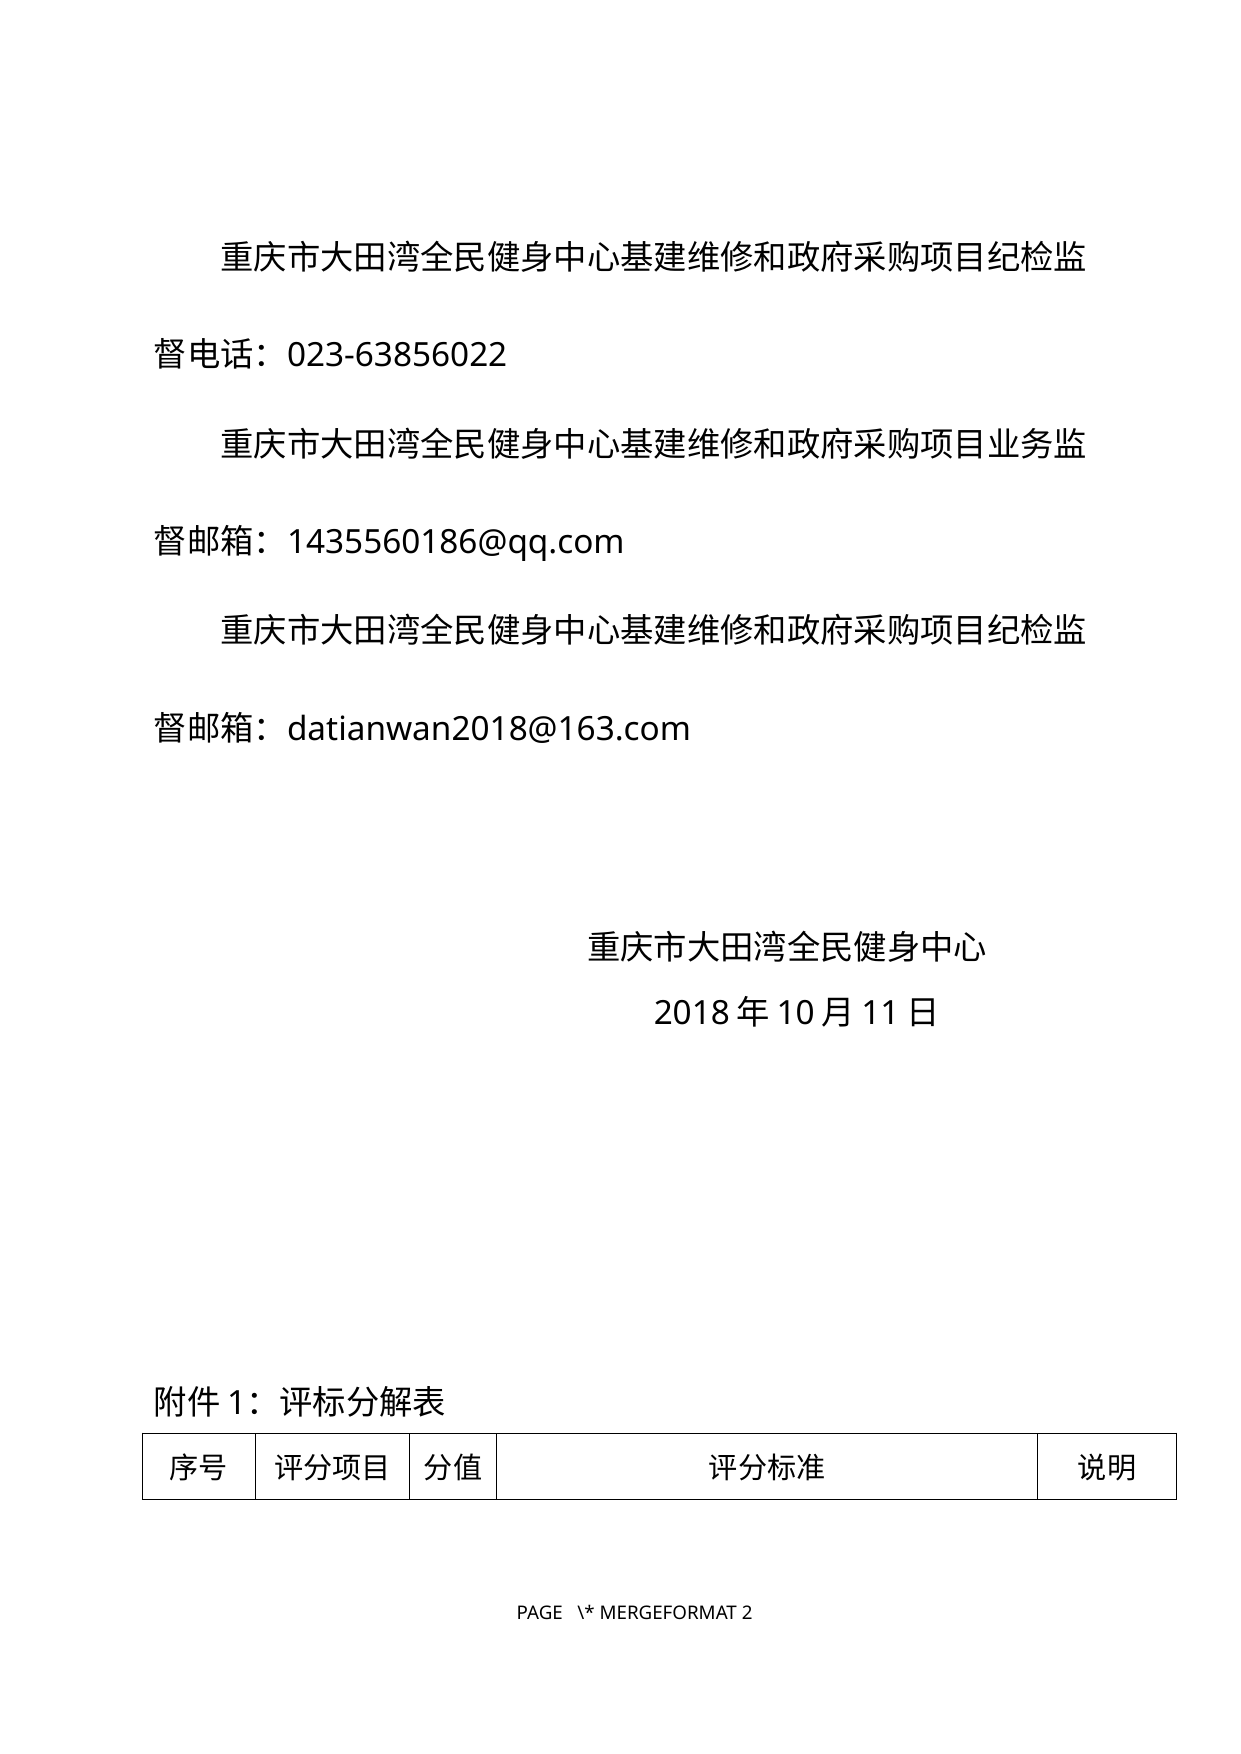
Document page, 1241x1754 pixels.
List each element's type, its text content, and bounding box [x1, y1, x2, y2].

table_header 序号 [143, 1434, 255, 1498]
text 重庆市大田湾全民健身中心基建维修和政府采购项目纪检监督邮箱：datianwan2018@163.com [153, 596, 1110, 758]
text 重庆市大田湾全民健身中心基建维修和政府采购项目业务监督邮箱：1435560186@qq.com [153, 409, 1110, 572]
table_header 评分标准 [497, 1434, 1037, 1498]
text 附件1：评标分解表 [153, 1367, 1110, 1432]
table_header 评分项目 [256, 1434, 409, 1498]
table_header 说明 [1038, 1434, 1176, 1498]
text 重庆市大田湾全民健身中心基建维修和政府采购项目纪检监督电话：023-63856022 [153, 222, 1110, 385]
table_header 分值 [410, 1434, 496, 1498]
text 2018年10月11日 [153, 977, 1110, 1042]
text 重庆市大田湾全民健身中心 [153, 912, 1110, 977]
